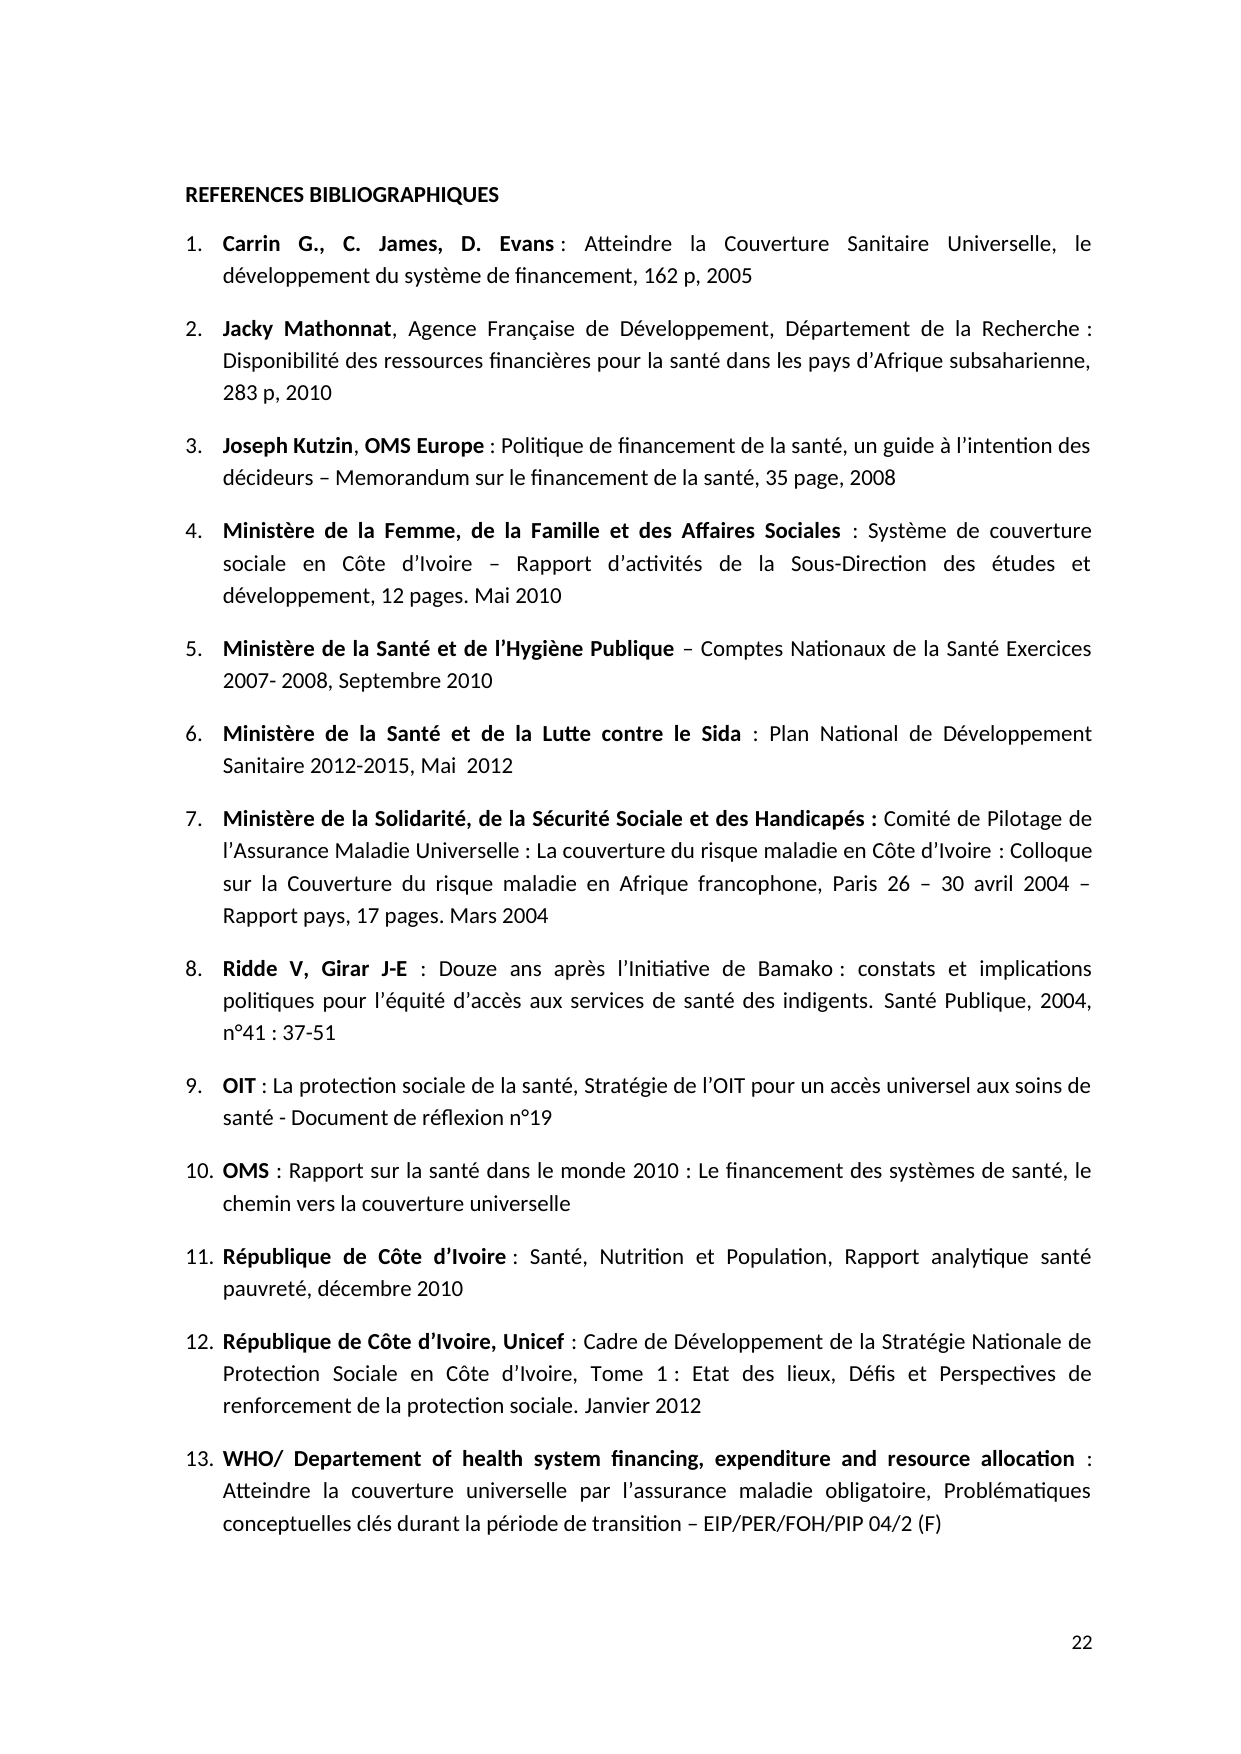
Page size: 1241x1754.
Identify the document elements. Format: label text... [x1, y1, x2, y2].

list Ridde V, Girar J-E : Douze ans après l’Initiative de Bamako : constats et implications politiques pour l’équité d’accès aux services de santé des indigents. Santé Publique, 2004, n°41 : 37-51 [185, 954, 1092, 1046]
list OIT : La protection sociale de la santé, Stratégie de l’OIT pour un accès universel aux soins de santé - Document de réflexion n°19 [185, 1071, 1092, 1132]
list Ministère de la Santé et de la Lutte contre le Sida : Plan National de Développement Sanitaire 2012-2015, Mai 2012 [185, 719, 1092, 779]
list Ministère de la Femme, de la Famille et des Affaires Sociales : Système de couverture sociale en Côte d’Ivoire – Rapport d’activités de la Sous-Direction des études et développement, 12 pages. Mai 2010 [185, 517, 1092, 609]
list WHO/ Departement of health system financing, expenditure and resource allocation : Atteindre la couverture universelle par l’assurance maladie obligatoire, Problématiques conceptuelles clés durant la période de transition – EIP/PER/FOH/PIP 04/2 (F) [185, 1444, 1092, 1537]
list Joseph Kutzin, OMS Europe : Politique de financement de la santé, un guide à l’intention des décideurs – Memorandum sur le financement de la santé, 35 page, 2008 [185, 431, 1092, 492]
list Carrin G., C. James, D. Evans : Atteindre la Couverture Sanitaire Universelle, le développement du système de financement, 162 p, 2005 [185, 229, 1092, 289]
list OMS : Rapport sur la santé dans le monde 2010 : Le financement des systèmes de santé, le chemin vers la couverture universelle [185, 1157, 1092, 1217]
list Ministère de la Solidarité, de la Sécurité Sociale et des Handicapés : Comité de Pilotage de l’Assurance Maladie Universelle : La couverture du risque maladie en Côte d’Ivoire : Colloque sur la Couverture du risque maladie en Afrique francophone, Paris 26 – 30 avril 2004 – Rapport pays, 17 pages. Mars 2004 [185, 804, 1092, 929]
list Jacky Mathonnat, Agence Française de Développement, Département de la Recherche : Disponibilité des ressources financières pour la santé dans les pays d’Afrique subsaharienne, 283 p, 2010 [185, 314, 1092, 406]
list République de Côte d’Ivoire : Santé, Nutrition et Population, Rapport analytique santé pauvreté, décembre 2010 [185, 1242, 1092, 1302]
list République de Côte d’Ivoire, Unicef : Cadre de Développement de la Stratégie Nationale de Protection Sociale en Côte d’Ivoire, Tome 1 : Etat des lieux, Défis et Perspectives de renforcement de la protection sociale. Janvier 2012 [185, 1327, 1092, 1419]
list Ministère de la Santé et de l’Hygiène Publique – Comptes Nationaux de la Santé Exercices 2007- 2008, Septembre 2010 [185, 634, 1092, 694]
text REFERENCES BIBLIOGRAPHIQUES [185, 180, 1092, 208]
